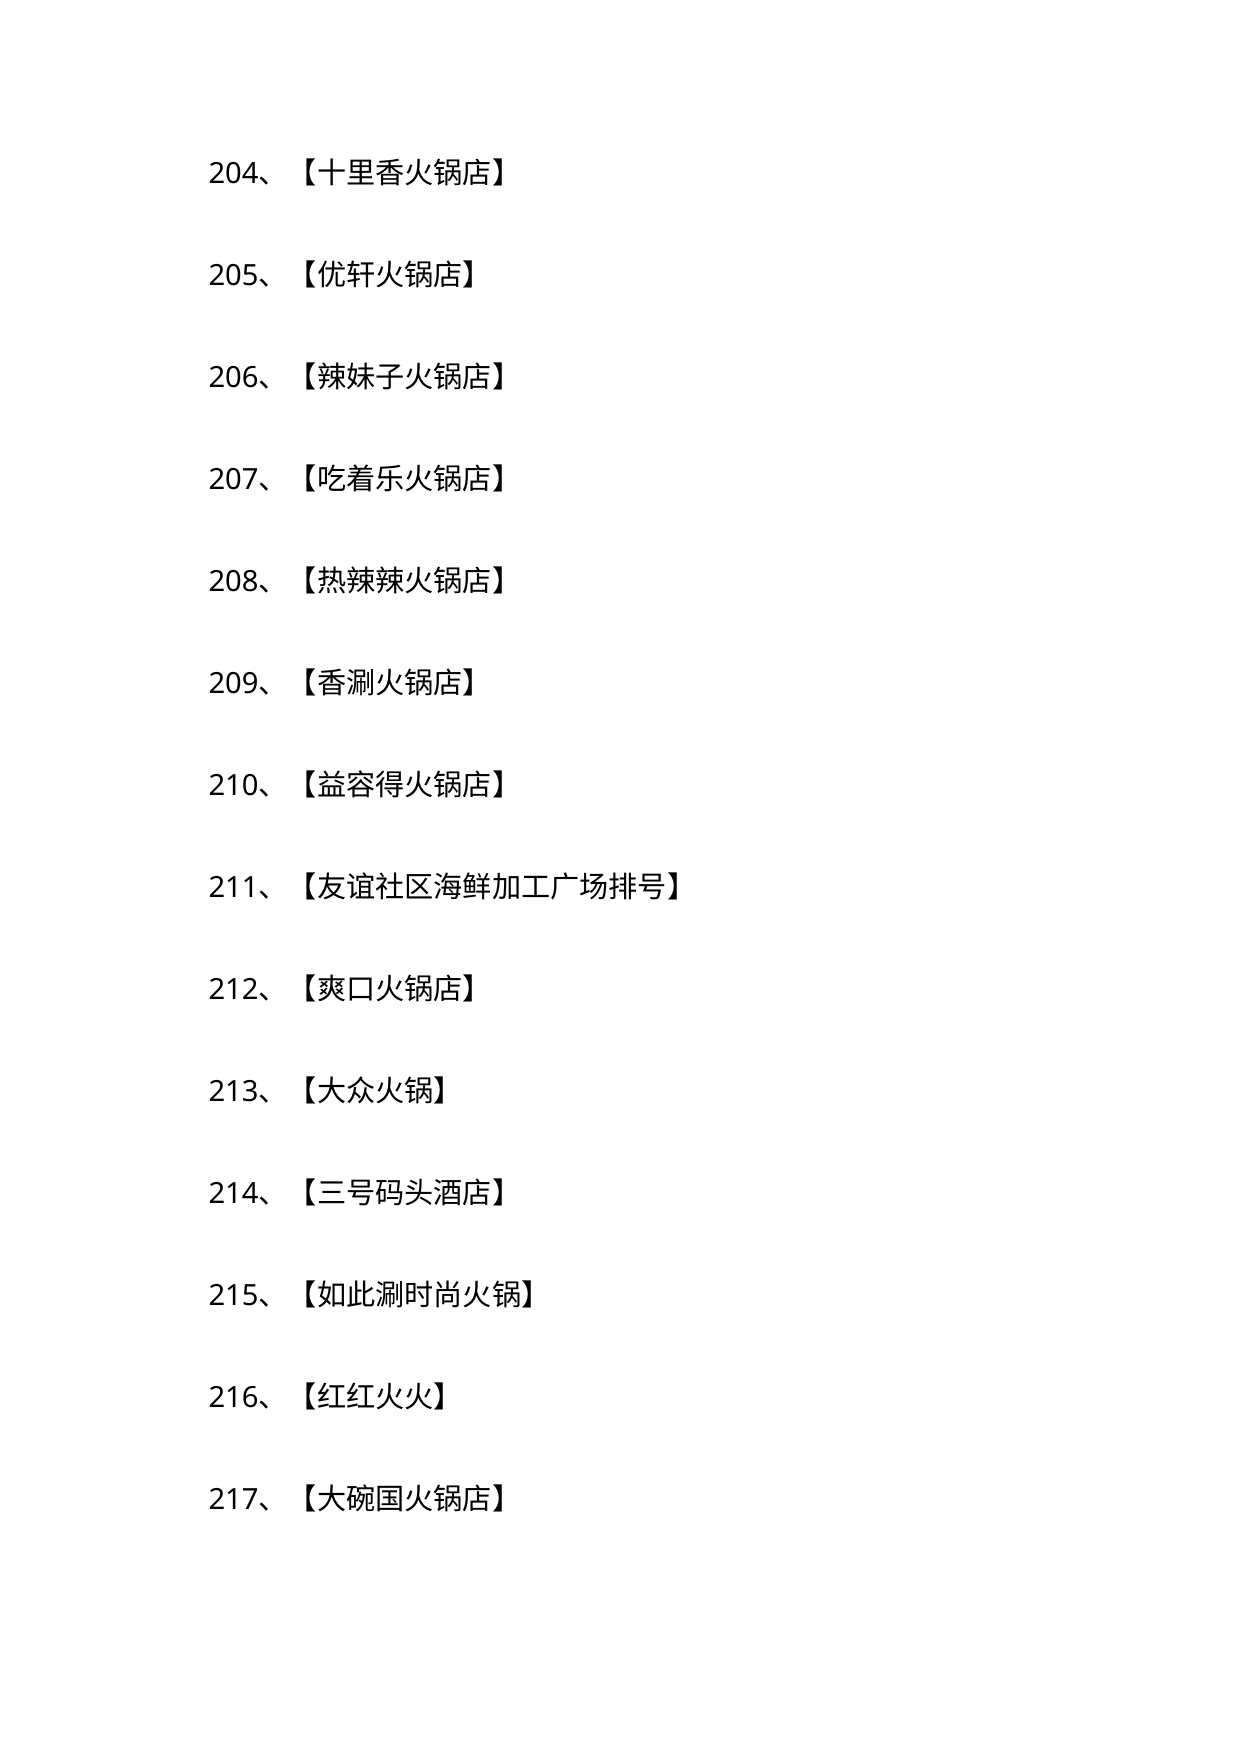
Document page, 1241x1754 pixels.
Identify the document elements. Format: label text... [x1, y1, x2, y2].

text 204、【十里香火锅店】 [150, 150, 1090, 192]
text 217、【大碗国火锅店】 [150, 1476, 1090, 1518]
text 213、【大众火锅】 [150, 1068, 1090, 1110]
text 209、【香涮火锅店】 [150, 660, 1090, 702]
text 215、【如此涮时尚火锅】 [150, 1272, 1090, 1314]
text 210、【益容得火锅店】 [150, 762, 1090, 804]
text 207、【吃着乐火锅店】 [150, 456, 1090, 498]
text 216、【红红火火】 [150, 1374, 1090, 1416]
text 206、【辣妹子火锅店】 [150, 354, 1090, 396]
text 214、【三号码头酒店】 [150, 1170, 1090, 1212]
text 211、【友谊社区海鲜加工广场排号】 [150, 864, 1090, 906]
text 205、【优轩火锅店】 [150, 252, 1090, 294]
text 208、【热辣辣火锅店】 [150, 558, 1090, 600]
text 212、【爽口火锅店】 [150, 966, 1090, 1008]
